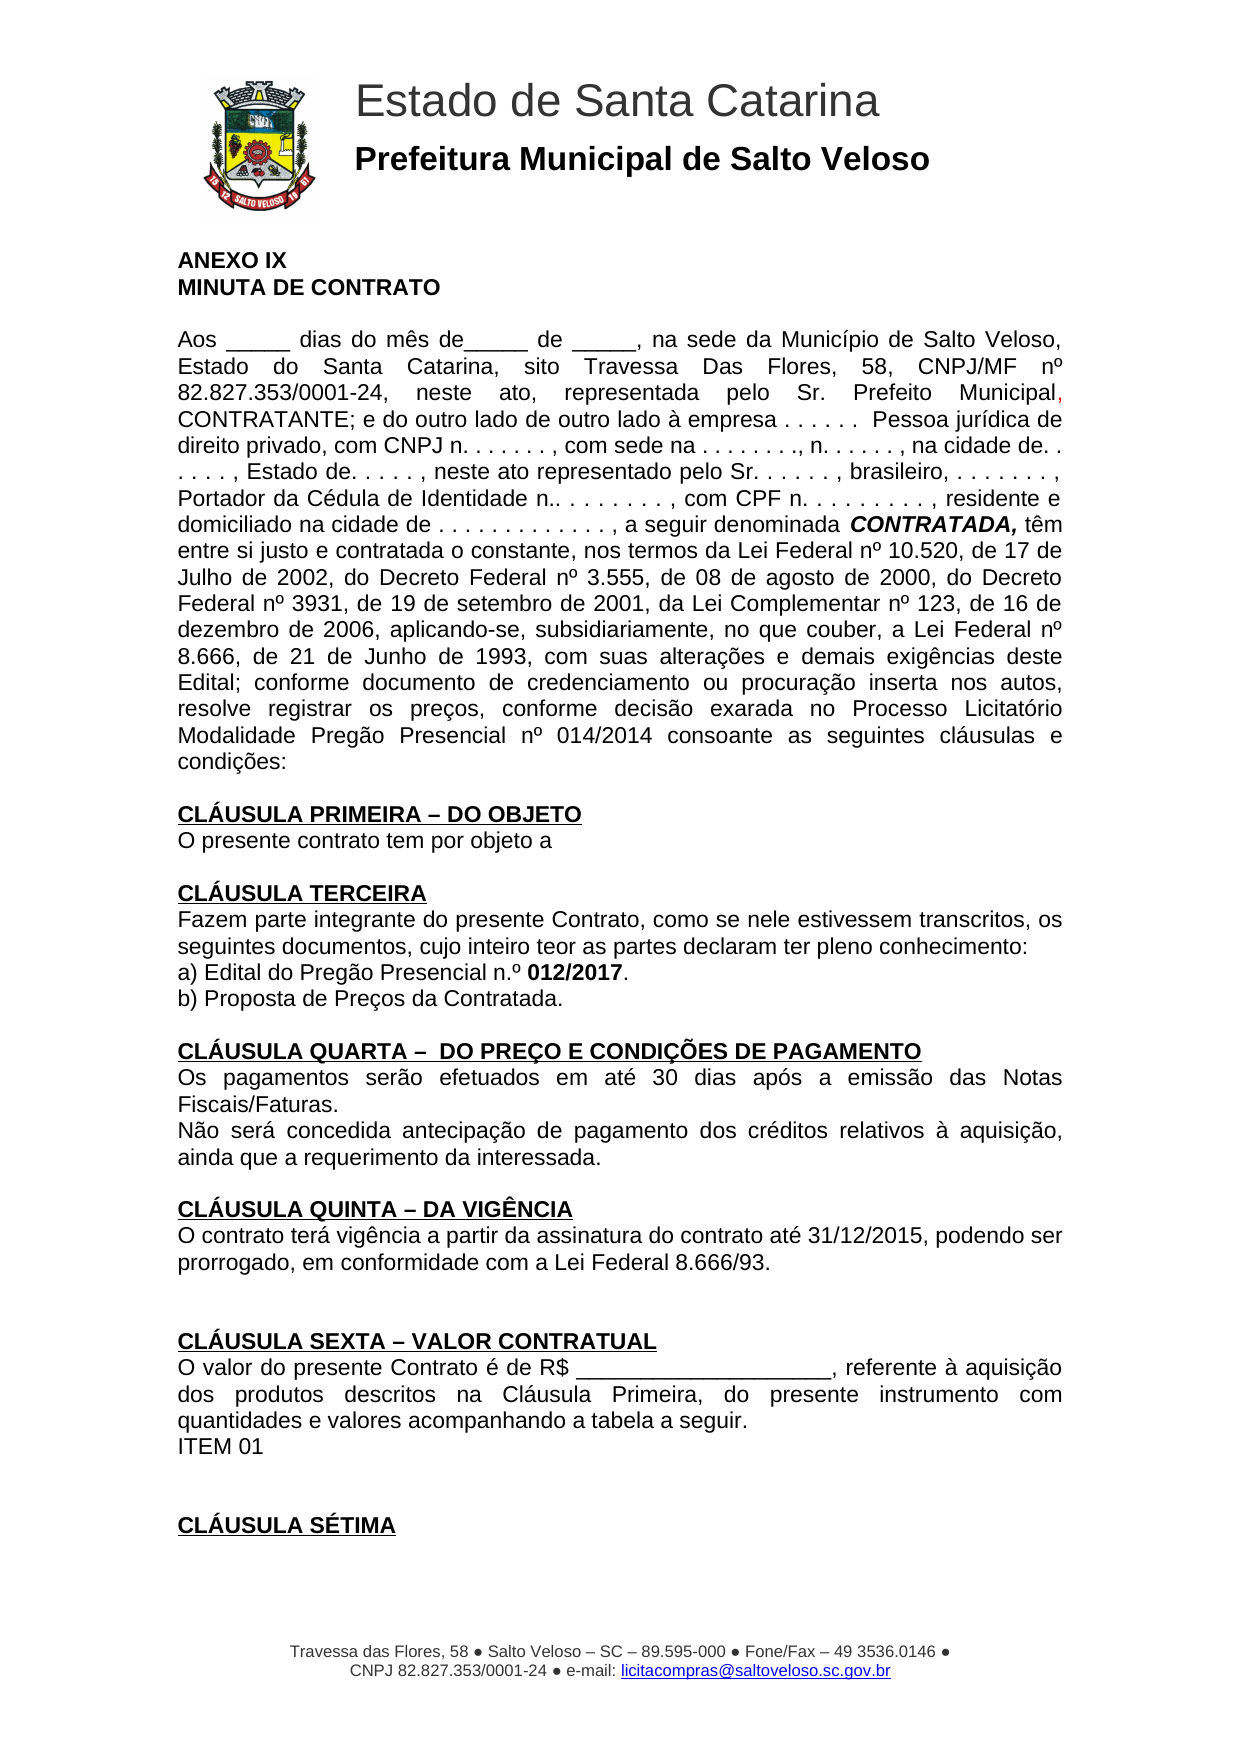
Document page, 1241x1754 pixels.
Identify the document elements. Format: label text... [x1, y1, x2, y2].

text a) Edital do Pregão Presencial n.º 012/2017. [177, 959, 1063, 985]
text ANEXO IX [177, 247, 1063, 274]
text ITEM 01 [177, 1433, 1063, 1460]
text Aos _____ dias do mês de_____ de _____, na sede da Município de Salto Veloso, Estado do Santa Catarina, sito Travessa Das Flores, 58, CNPJ/MF nº 82.827.353/0001-24, neste ato, representada pelo Sr. Prefeito Municipal, CONTRATANTE; e do outro lado de outro lado à empresa . . . . . . Pessoa jurídica de direito privado, com CNPJ n. . . . . . . , com sede na . . . . . . . ., n. . . . . . , na cidade de. . . . . . , Estado de. . . . . , neste ato representado pelo Sr. . . . . . , brasileiro, . . . . . . . , Portador da Cédula de Identidade n.. . . . . . . . , com CPF n. . . . . . . . . , residente e domiciliado na cidade de . . . . . . . . . . . . . , a seguir denominada CONTRATADA, têm entre si justo e contratada o constante, nos termos da Lei Federal nº 10.520, de 17 de Julho de 2002, do Decreto Federal nº 3.555, de 08 de agosto de 2000, do Decreto Federal nº 3931, de 19 de setembro de 2001, da Lei Complementar nº 123, de 16 de dezembro de 2006, aplicando-se, subsidiariamente, no que couber, a Lei Federal nº 8.666, de 21 de Junho de 1993, com suas alterações e demais exigências deste Edital; conforme documento de credenciamento ou procuração inserta nos autos, resolve registrar os preços, conforme decisão exarada no Processo Licitatório Modalidade Pregão Presencial nº 014/2014 consoante as seguintes cláusulas e condições: [177, 326, 1063, 774]
picture [201, 74, 320, 221]
text Não será concedida antecipação de pagamento dos créditos relativos à aquisição, ainda que a requerimento da interessada. [177, 1117, 1063, 1170]
text CLÁUSULA SÉTIMA [177, 1512, 1063, 1539]
text b) Proposta de Preços da Contratada. [177, 985, 1063, 1012]
text O contrato terá vigência a partir da assinatura do contrato até 31/12/2015, podendo ser prorrogado, em conformidade com a Lei Federal 8.666/93. [177, 1222, 1063, 1275]
text CLÁUSULA PRIMEIRA – DO OBJETO [177, 801, 1063, 827]
text CLÁUSULA SEXTA – VALOR CONTRATUAL [177, 1328, 1063, 1354]
text O presente contrato tem por objeto a [177, 827, 1063, 853]
text Os pagamentos serão efetuados em até 30 dias após a emissão das Notas Fiscais/Faturas. [177, 1064, 1063, 1117]
text Fazem parte integrante do presente Contrato, como se nele estivessem transcritos, os seguintes documentos, cujo inteiro teor as partes declaram ter pleno conhecimento: [177, 906, 1063, 959]
text MINUTA DE CONTRATO [177, 274, 1063, 300]
text O valor do presente Contrato é de R$ ____________________, referente à aquisição dos produtos descritos na Cláusula Primeira, do presente instrumento com quantidades e valores acompanhando a tabela a seguir. [177, 1354, 1063, 1433]
text CLÁUSULA TERCEIRA [177, 880, 1063, 906]
text CLÁUSULA QUINTA – DA VIGÊNCIA [177, 1196, 1063, 1222]
text CLÁUSULA QUARTA – DO PREÇO E CONDIÇÕES DE PAGAMENTO [177, 1038, 1063, 1064]
